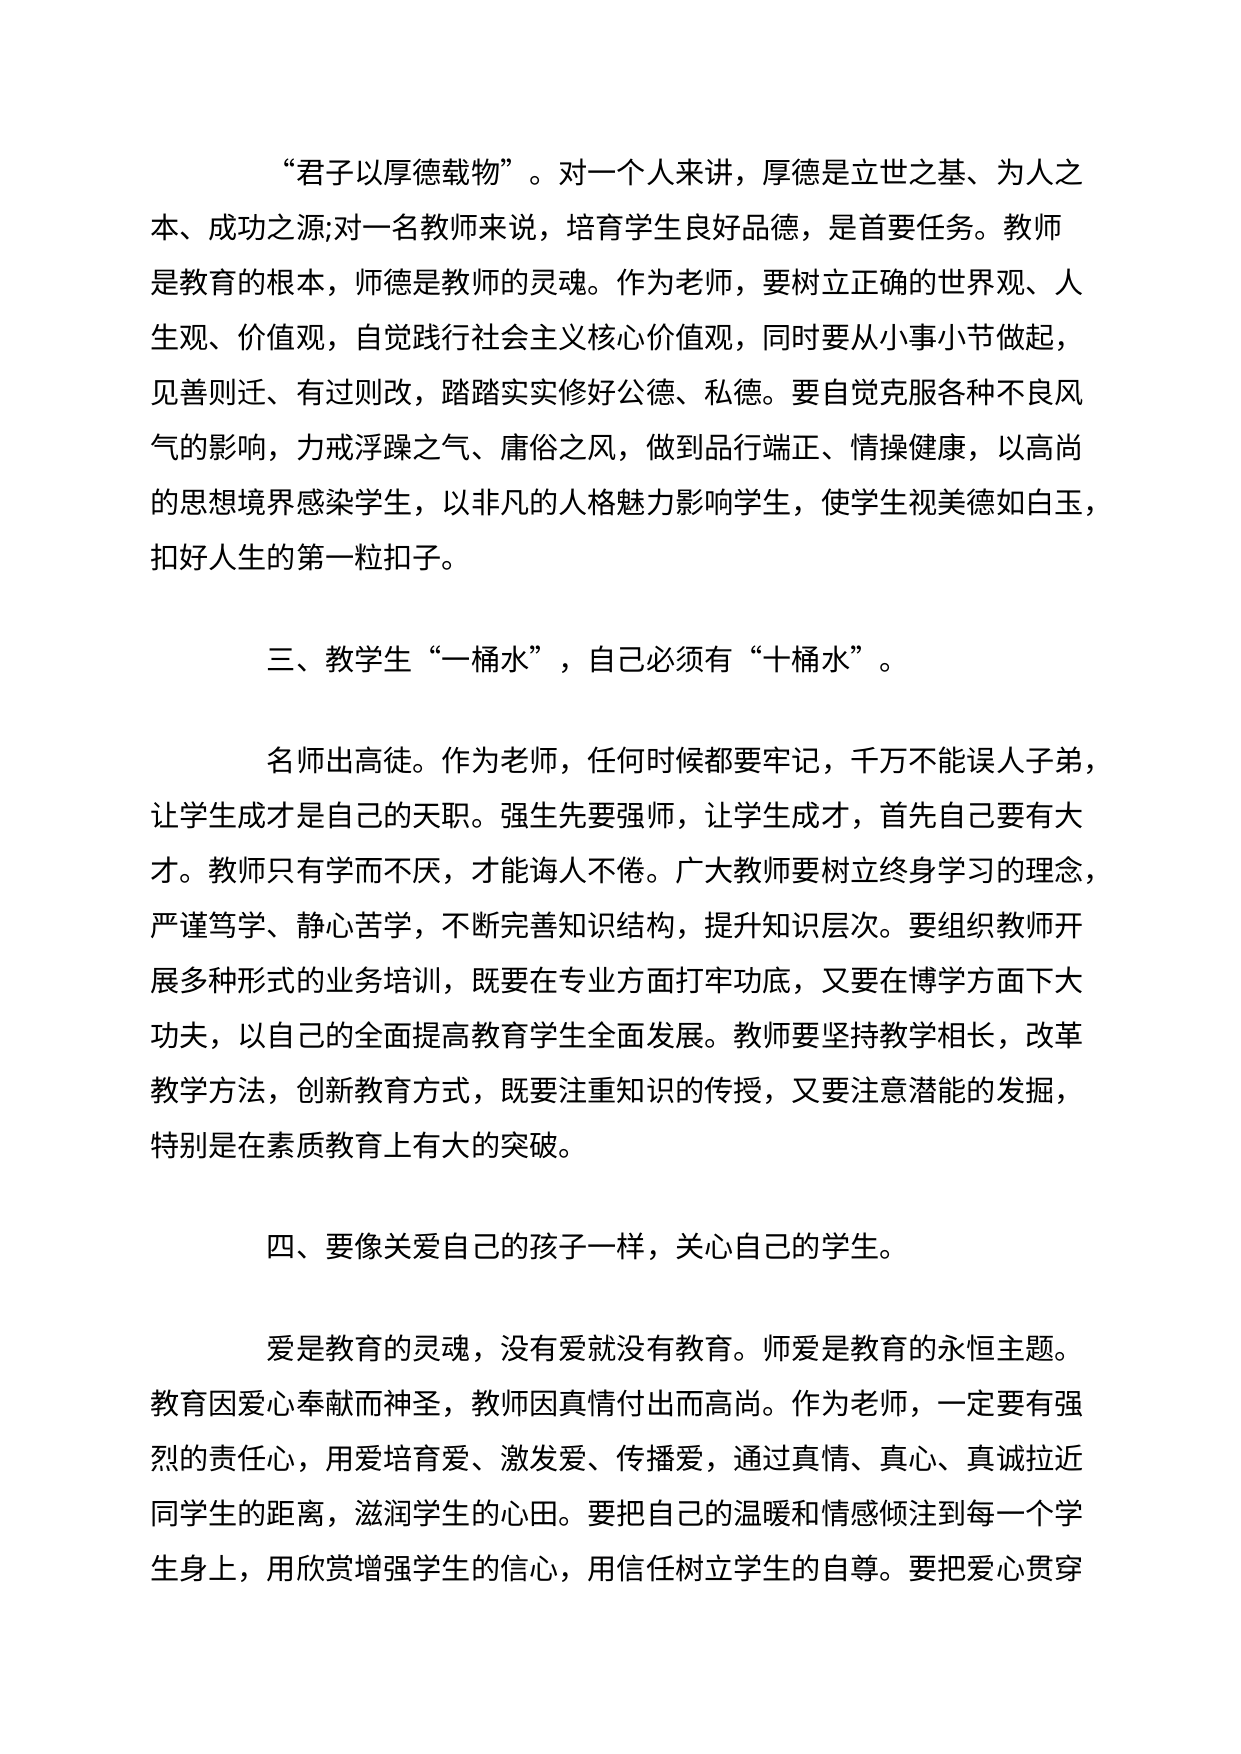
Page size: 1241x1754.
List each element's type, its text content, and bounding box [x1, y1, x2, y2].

text 名师出高徒。作为老师，任何时候都要牢记，千万不能误人子弟，让学生成才是自己的天职。强生先要强师，让学生成才，首先自己要有大才。教师只有学而不厌，才能诲人不倦。广大教师要树立终身学习的理念，严谨笃学、静心苦学，不断完善知识结构，提升知识层次。要组织教师开展多种形式的业务培训，既要在专业方面打牢功底，又要在博学方面下大功夫，以自己的全面提高教育学生全面发展。教师要坚持教学相长，改革教学方法，创新教育方式，既要注重知识的传授，又要注意潜能的发掘，特别是在素质教育上有大的突破。 [150, 738, 1090, 1164]
text “君子以厚德载物”。对一个人来讲，厚德是立世之基、为人之本、成功之源;对一名教师来说，培育学生良好品德，是首要任务。教师是教育的根本，师德是教师的灵魂。作为老师，要树立正确的世界观、人生观、价值观，自觉践行社会主义核心价值观，同时要从小事小节做起，见善则迁、有过则改，踏踏实实修好公德、私德。要自觉克服各种不良风气的影响，力戒浮躁之气、庸俗之风，做到品行端正、情操健康，以高尚的思想境界感染学生，以非凡的人格魅力影响学生，使学生视美德如白玉，扣好人生的第一粒扣子。 [150, 150, 1090, 577]
text 三、教学生“一桶水”，自己必须有“十桶水”。 [150, 636, 1090, 678]
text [150, 1326, 1090, 1588]
text 四、要像关爱自己的孩子一样，关心自己的学生。 [150, 1224, 1090, 1266]
